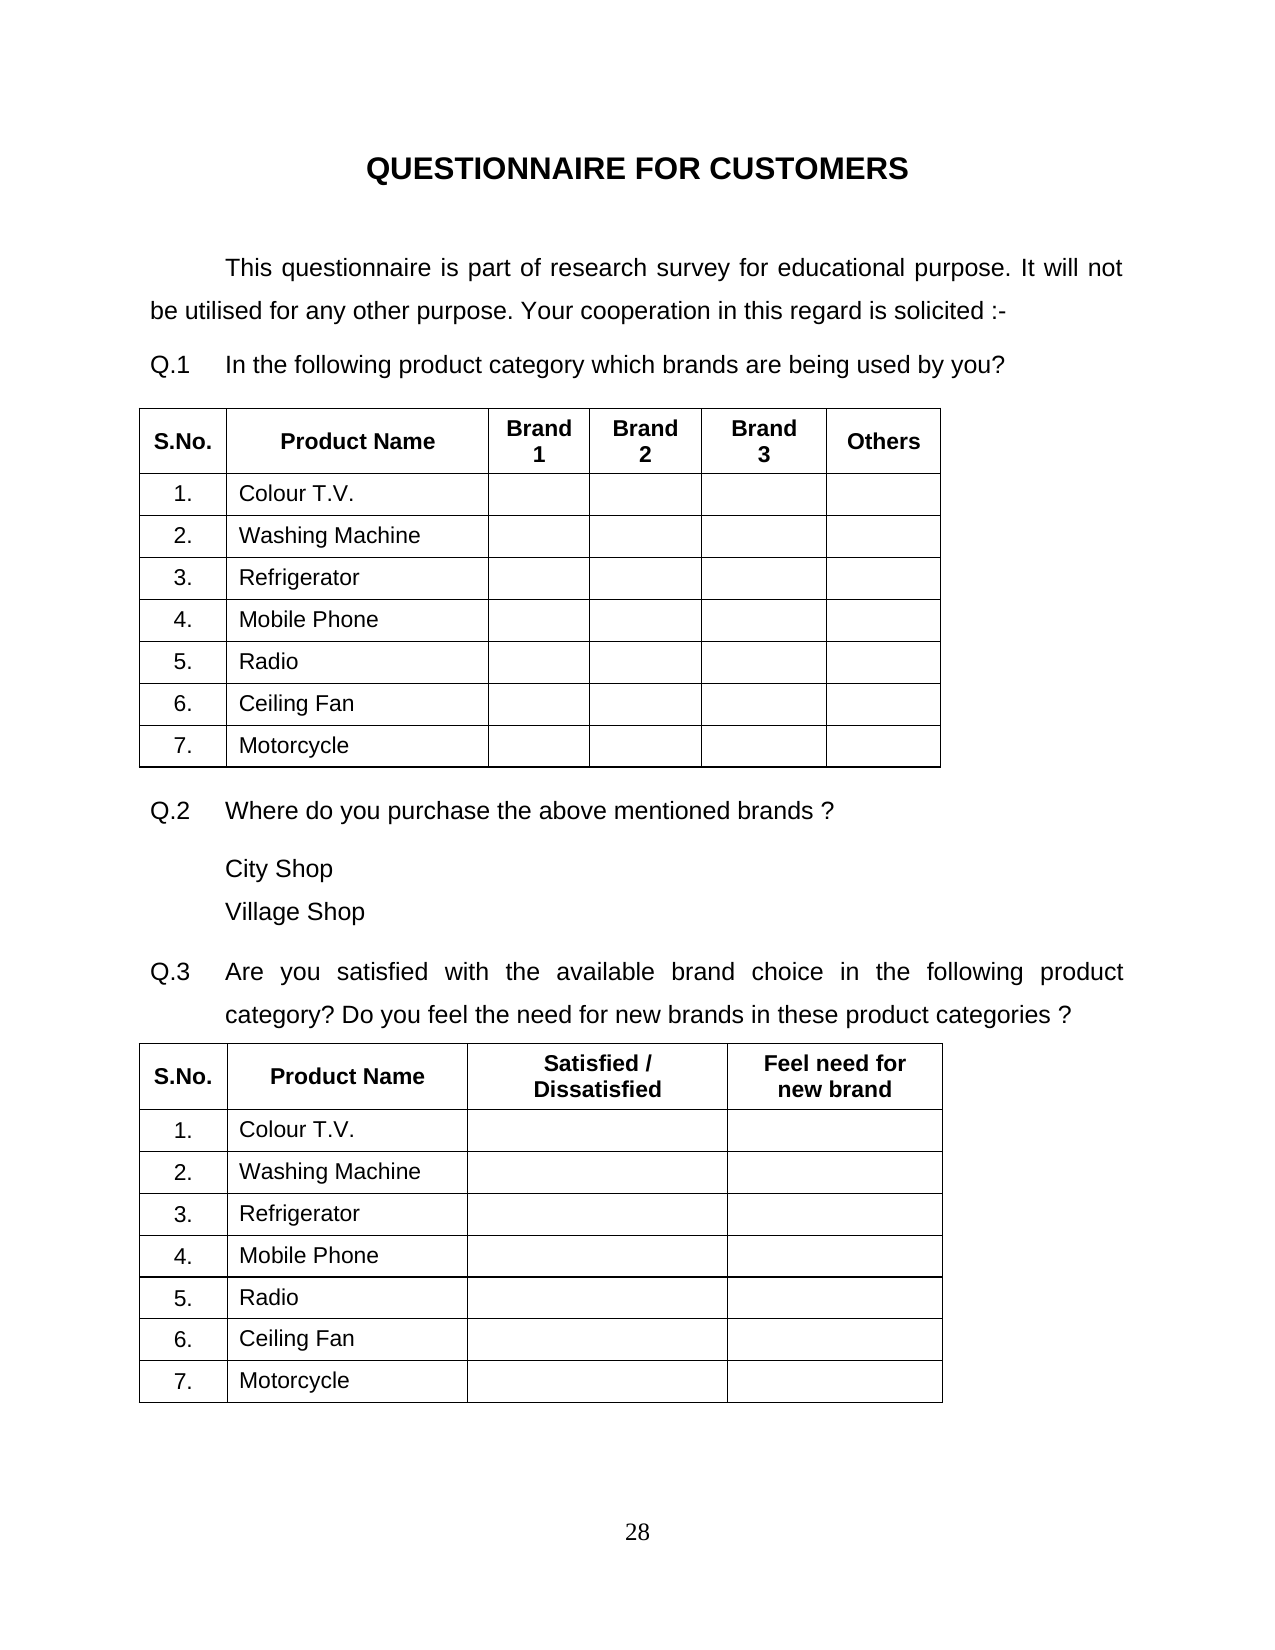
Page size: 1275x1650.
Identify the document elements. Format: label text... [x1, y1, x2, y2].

text Q.2 Where do you purchase the above mentioned brands ? [150, 796, 1125, 825]
table_cell 2. [140, 1152, 227, 1193]
table_cell 5. [140, 1278, 227, 1318]
table_cell [468, 1278, 727, 1318]
table_cell [468, 1361, 727, 1402]
table_header Product Name [228, 1044, 467, 1109]
table_cell Ceiling Fan [227, 684, 488, 724]
table_header Brand 1 [489, 409, 589, 473]
table_cell [468, 1236, 727, 1276]
table_cell [702, 684, 826, 724]
text Village Shop [150, 897, 1125, 926]
table_cell [827, 684, 940, 724]
table_cell [702, 558, 826, 599]
table_cell [728, 1152, 942, 1193]
table_cell 3. [140, 558, 226, 599]
table_cell [827, 558, 940, 599]
text City Shop [150, 854, 1125, 882]
table_cell [468, 1110, 727, 1151]
table_cell 6. [140, 684, 226, 724]
table_cell 7. [140, 726, 226, 766]
table_cell [827, 516, 940, 557]
table_cell 7. [140, 1361, 227, 1402]
table_cell [590, 600, 701, 641]
table_cell [590, 726, 701, 766]
table_cell Motorcycle [228, 1361, 467, 1402]
table_cell [728, 1110, 942, 1151]
table_cell 1. [140, 474, 226, 515]
table_cell Colour T.V. [228, 1110, 467, 1151]
table_cell [489, 474, 589, 515]
table_cell [489, 600, 589, 641]
table_cell [590, 474, 701, 515]
table_cell [728, 1319, 942, 1360]
table_cell [702, 726, 826, 766]
table_cell [702, 516, 826, 557]
table_cell Mobile Phone [227, 600, 488, 641]
table_cell [489, 516, 589, 557]
table_header Satisfied / Dissatisfied [468, 1044, 727, 1109]
table_header S.No. [140, 409, 226, 473]
table_cell 4. [140, 600, 226, 641]
table_cell Refrigerator [227, 558, 488, 599]
table_cell [728, 1236, 942, 1276]
table_cell [827, 474, 940, 515]
table_cell [468, 1152, 727, 1193]
table_cell [489, 558, 589, 599]
table_cell 4. [140, 1236, 227, 1276]
table_cell Colour T.V. [227, 474, 488, 515]
table_cell [702, 474, 826, 515]
table_cell [702, 600, 826, 641]
table_cell [489, 684, 589, 724]
text Q.1 In the following product category which brands are being used by you? [150, 350, 1125, 379]
table_header Brand 2 [590, 409, 701, 473]
table_cell Washing Machine [228, 1152, 467, 1193]
table_cell [590, 684, 701, 724]
table_cell [468, 1319, 727, 1360]
table_cell [728, 1194, 942, 1234]
table_header Others [827, 409, 940, 473]
table_cell [468, 1194, 727, 1234]
table_cell 2. [140, 516, 226, 557]
text This questionnaire is part of research survey for educational purpose. It will not be utilised for any other purpose. Your cooperation in this regard is solicited :- [150, 253, 1125, 325]
table_header Product Name [227, 409, 488, 473]
table_cell 1. [140, 1110, 227, 1151]
table_cell [827, 726, 940, 766]
table_header Feel need for new brand [728, 1044, 942, 1109]
table_cell 6. [140, 1319, 227, 1360]
table_cell Radio [227, 642, 488, 683]
table_cell [590, 642, 701, 683]
table_cell 3. [140, 1194, 227, 1234]
table_cell 5. [140, 642, 226, 683]
table_cell [827, 600, 940, 641]
table_cell [702, 642, 826, 683]
table_cell [590, 558, 701, 599]
table_cell [827, 642, 940, 683]
table_cell [728, 1361, 942, 1402]
table_cell Ceiling Fan [228, 1319, 467, 1360]
text Q.3 Are you satisfied with the available brand choice in the following product category? Do you feel the need for new brands in these product categories ? [150, 957, 1125, 1029]
table_cell [489, 726, 589, 766]
table_header S.No. [140, 1044, 227, 1109]
table_cell Washing Machine [227, 516, 488, 557]
table_cell [728, 1278, 942, 1318]
table_cell [489, 642, 589, 683]
table_cell Mobile Phone [228, 1236, 467, 1276]
table_cell Motorcycle [227, 726, 488, 766]
table_cell [590, 516, 701, 557]
table_header Brand 3 [702, 409, 826, 473]
text QUESTIONNAIRE FOR CUSTOMERS [150, 150, 1125, 186]
table_cell Radio [228, 1278, 467, 1318]
table_cell Refrigerator [228, 1194, 467, 1234]
